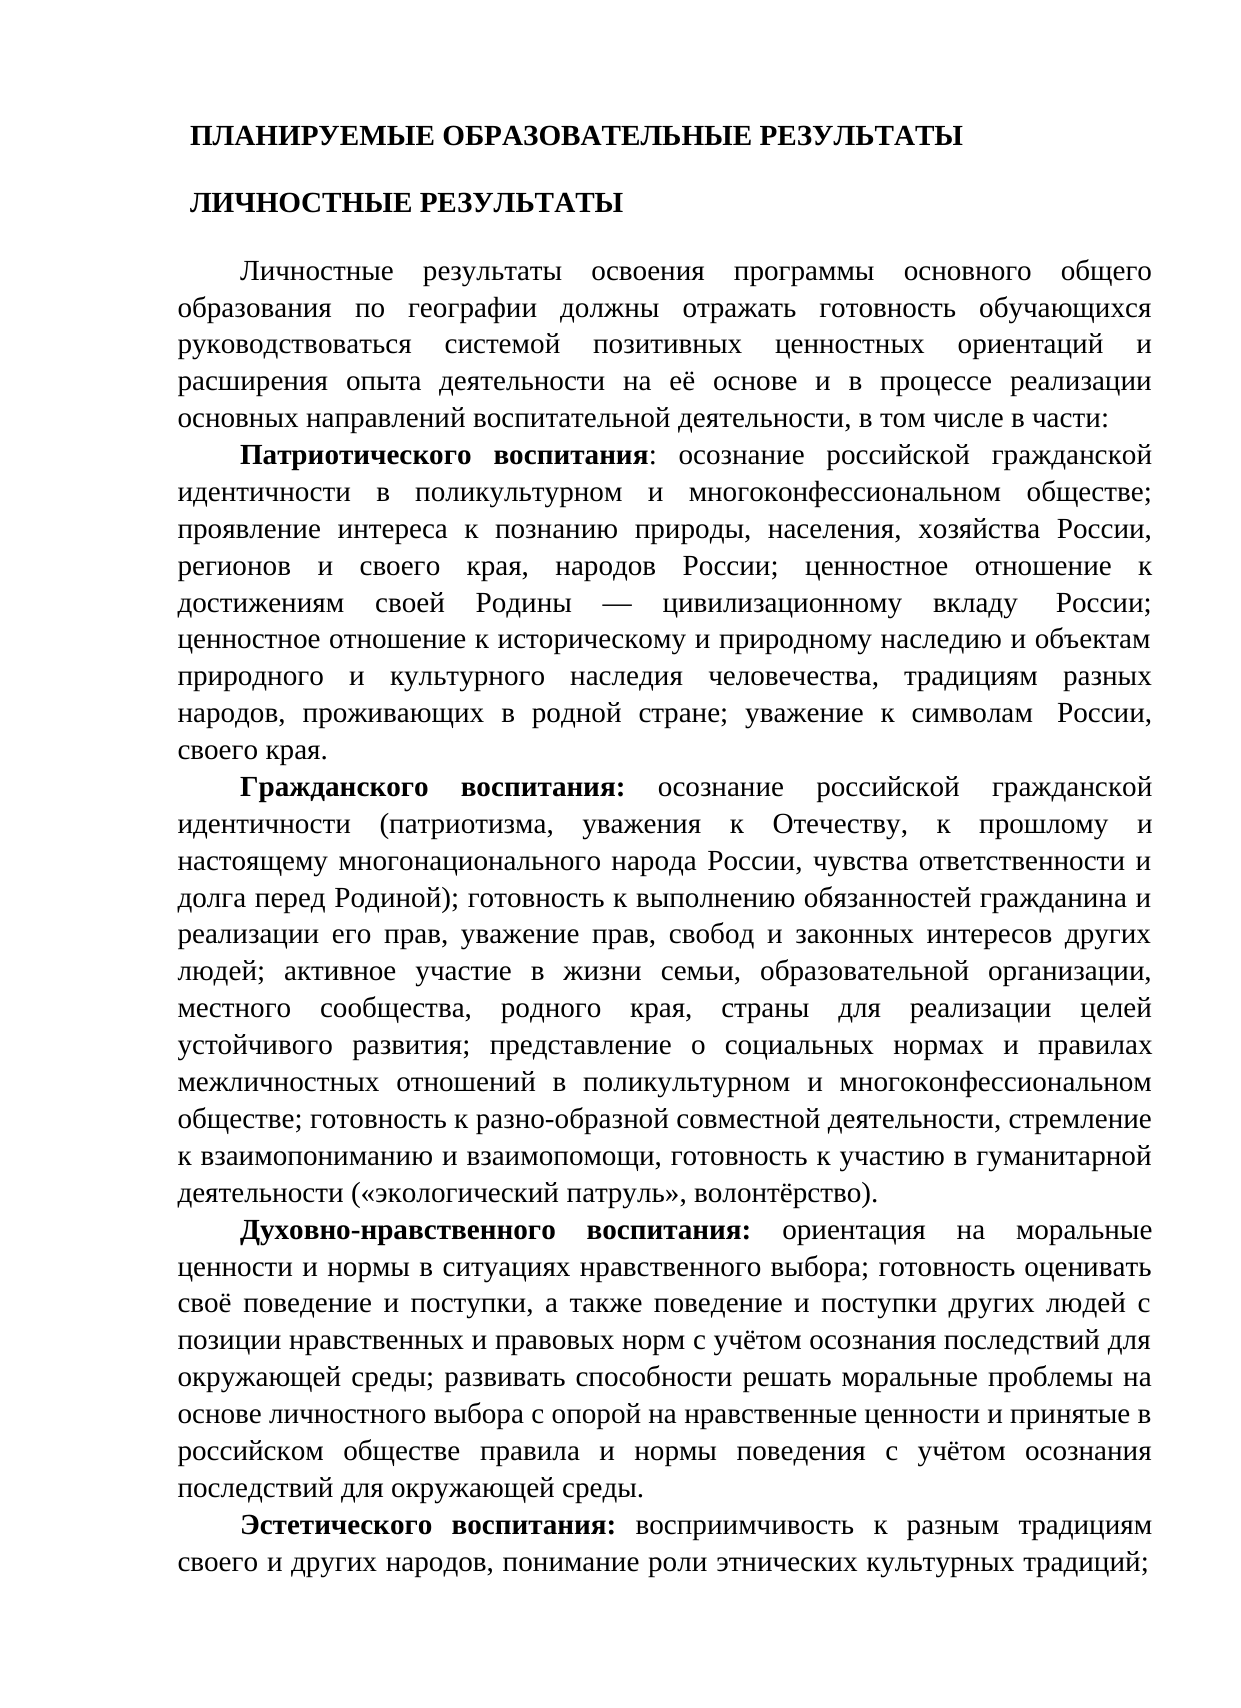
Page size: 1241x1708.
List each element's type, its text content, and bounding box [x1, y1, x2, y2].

text Гражданского воспитания: осознание российской гражданской идентичности (патриотизма, уважения к Отечеству, к прошлому и настоящему многонационального народа России, чувства ответственности и долга перед Родиной); готовность к выполнению обязанностей гражданина и реализации его прав, уважение прав, свобод и законных интересов других людей; активное участие в жизни семьи, образовательной организации, местного сообщества, родного края, страны для реализации целей устойчивого развития; представление о социальных нормах и правилах межличностных отношений в поликультурном и многоконфессиональном обществе; готовность к разно-образной совместной деятельности, стремление к взаимопониманию и взаимопомощи, готовность к участию в гуманитарной деятельности («экологический патруль», волонтёрство). [177, 769, 1152, 1208]
text Духовно-нравственного воспитания: ориентация на моральные ценности и нормы в ситуациях нравственного выбора; готовность оценивать своё поведение и поступки, а также поведение и поступки других людей с позиции нравственных и правовых норм с учётом осознания последствий для окружающей среды; развивать способности решать моральные проблемы на основе личностного выбора с опорой на нравственные ценности и принятые в российском обществе правила и нормы поведения с учётом осознания последствий для окружающей среды. [177, 1212, 1152, 1503]
text Патриотического воспитания: осознание российской гражданской идентичности в поликультурном и многоконфессиональном обществе; проявление интереса к познанию природы, населения, хозяйства России, регионов и своего края, народов России; ценностное отношение к достижениям своей Родины — цивилизационному вкладу России; ценностное отношение к историческому и природному наследию и объектам природного и культурного наследия человечества, традициям разных народов, проживающих в родной стране; уважение к символам России, своего края. [177, 437, 1152, 766]
text Личностные результаты освоения программы основного общего образования по географии должны отражать готовность обучающихся руководствоваться системой позитивных ценностных ориентаций и расширения опыта деятельности на её основе и в процессе реализации основных направлений воспитательной деятельности, в том числе в части: [177, 253, 1152, 434]
text Эстетического воспитания: восприимчивость к разным традициям своего и других народов, понимание роли этнических культурных традиций; [177, 1507, 1152, 1577]
subtitle ПЛАНИРУЕМЫЕ ОБРАЗОВАТЕЛЬНЫЕ РЕЗУЛЬТАТЫ ЛИЧНОСТНЫЕ РЕЗУЛЬТАТЫ [190, 118, 965, 219]
